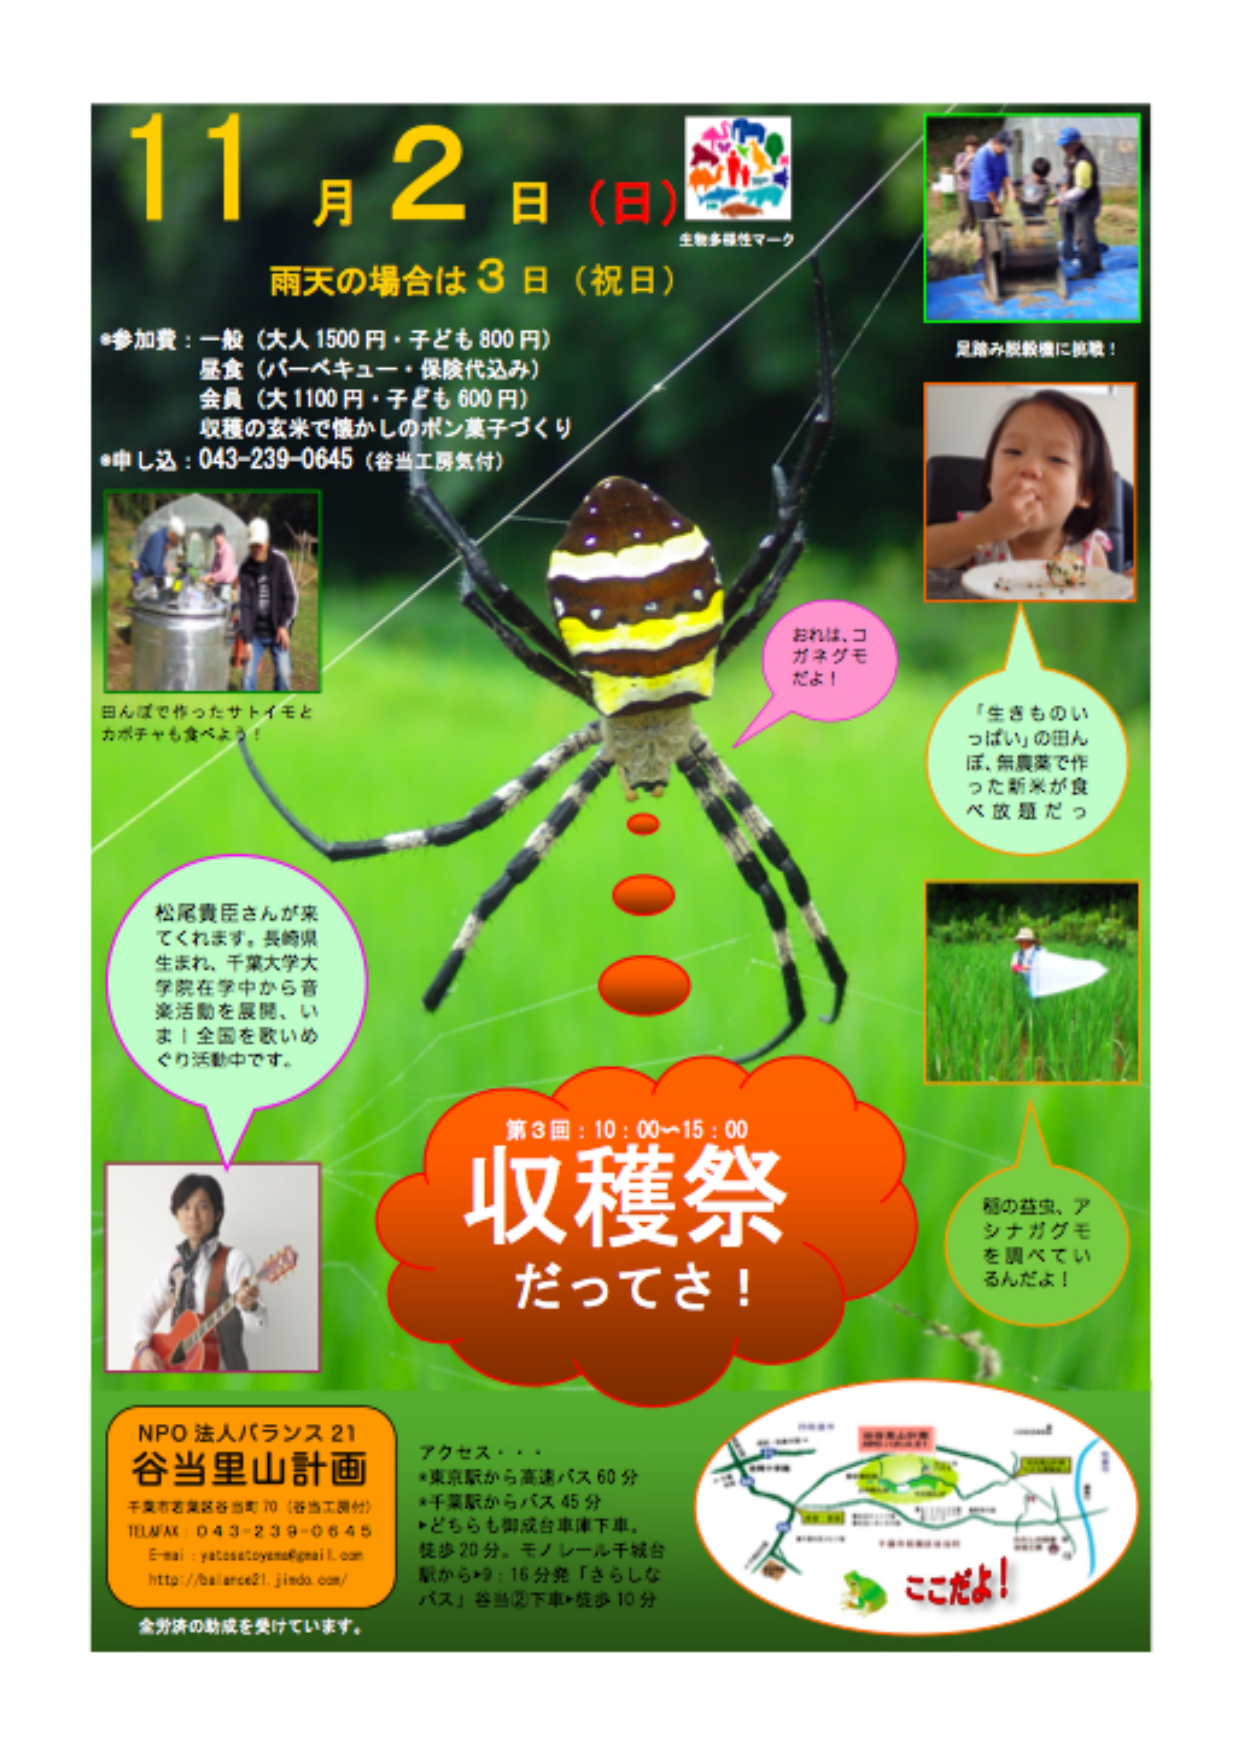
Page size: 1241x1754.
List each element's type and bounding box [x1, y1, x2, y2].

picture [75, 89, 1168, 1665]
